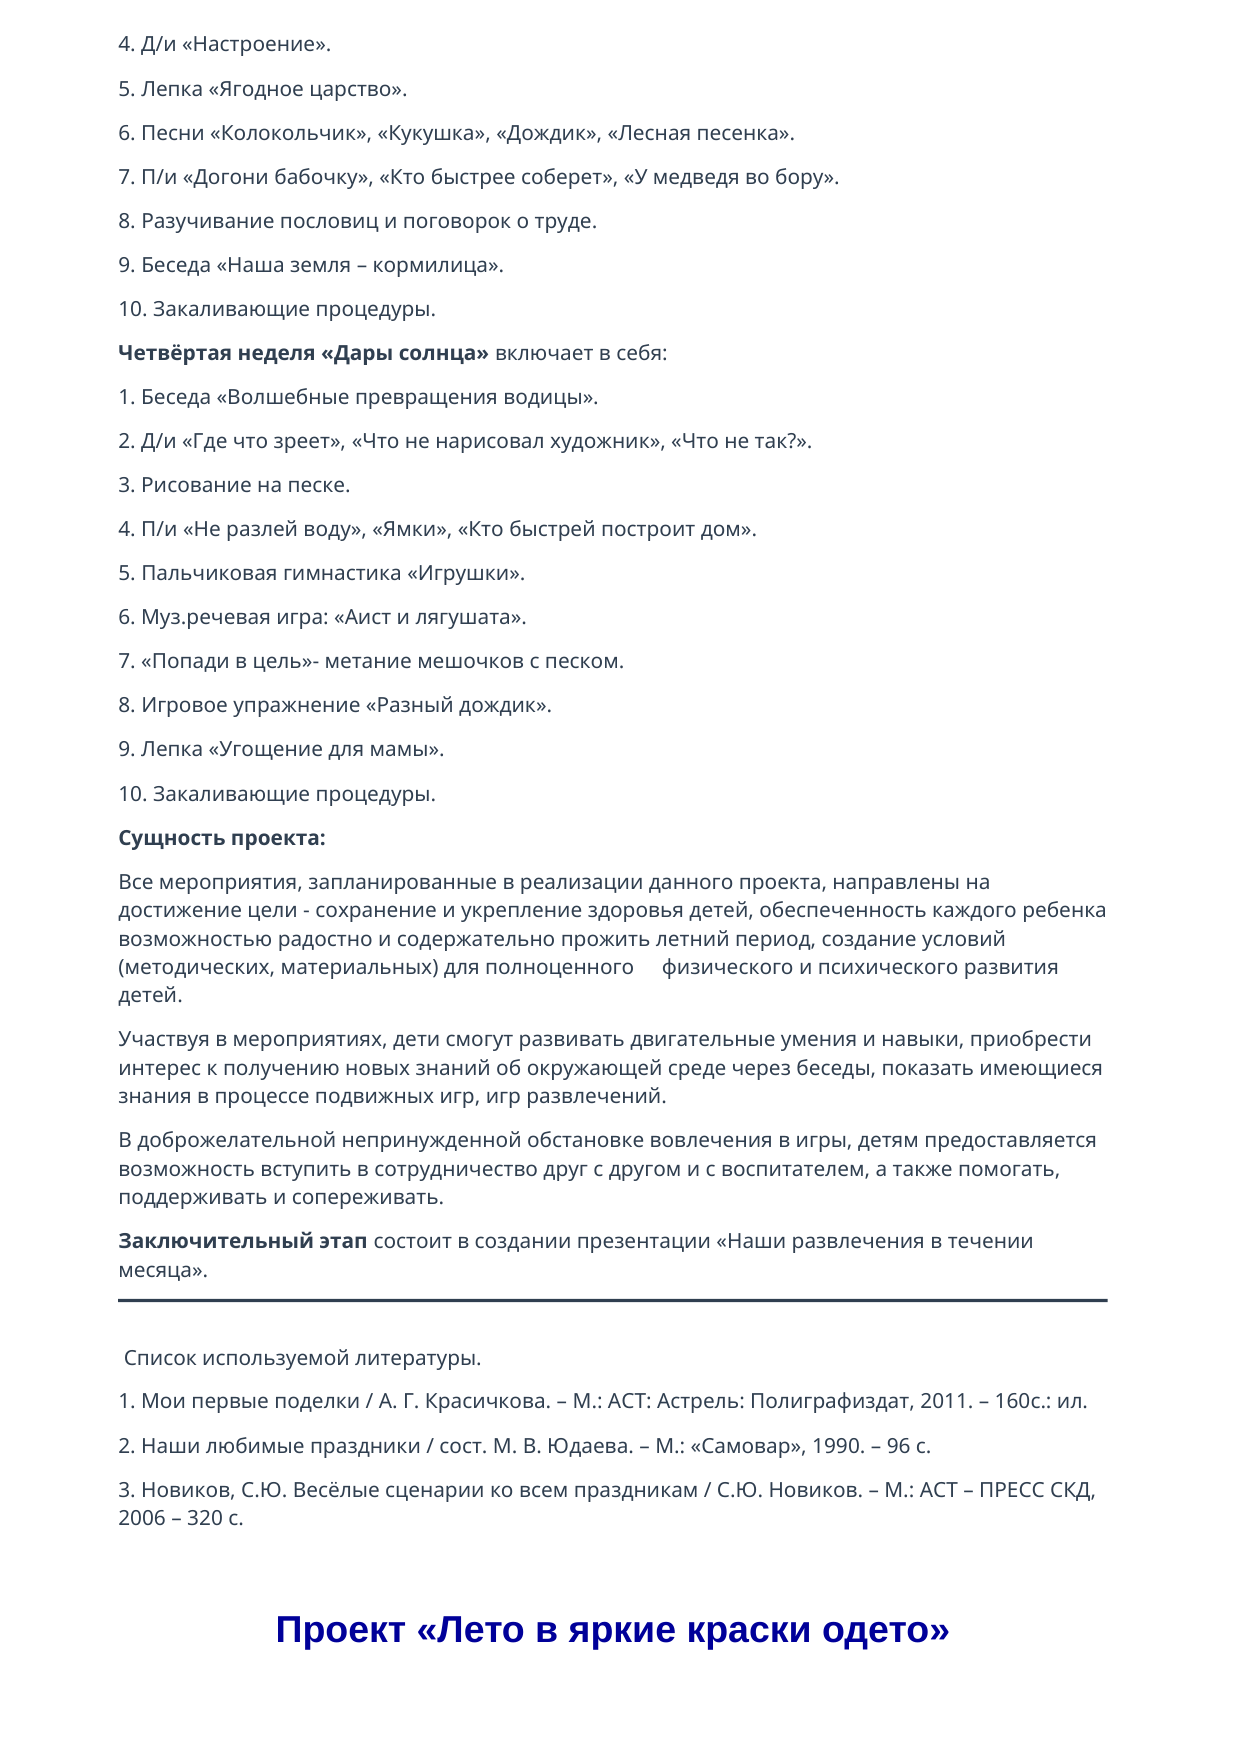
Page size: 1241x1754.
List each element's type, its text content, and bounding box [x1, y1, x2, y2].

text 4. Д/и «Настроение». [118, 29, 1107, 58]
text 8. Игровое упражнение «Разный дождик». [118, 691, 1107, 719]
text 5. Лепка «Ягодное царство». [118, 74, 1107, 102]
text 2. Наши любимые праздники / сост. М. В. Юдаева. – М.: «Самовар», 1990. – 96 с. [118, 1431, 1107, 1459]
text Участвуя в мероприятиях, дети смогут развивать двигательные умения и навыки, приобрести интерес к получению новых знаний об окружающей среде через беседы, показать имеющиеся знания в процессе подвижных игр, игр развлечений. [118, 1024, 1107, 1110]
text 8. Разучивание пословиц и поговорок о труде. [118, 206, 1107, 234]
text 9. Лепка «Угощение для мамы». [118, 734, 1107, 763]
text Заключительный этап состоит в создании презентации «Наши развлечения в течении месяца». [118, 1226, 1107, 1283]
text Четвёртая неделя «Дары солнца» включает в себя: [118, 338, 1107, 366]
text 6. Муз.речевая игра: «Аист и лягушата». [118, 602, 1107, 631]
text 10. Закаливающие процедуры. [118, 294, 1107, 322]
text Сущность проекта: [118, 823, 1107, 851]
text В доброжелательной непринужденной обстановке вовлечения в игры, детям предоставляется возможность вступить в сотрудничество друг с другом и с воспитателем, а также помогать, поддерживать и сопереживать. [118, 1126, 1107, 1211]
text Все мероприятия, запланированные в реализации данного проекта, направлены на достижение цели - сохранение и укрепление здоровья детей, обеспеченность каждого ребенка возможностью радостно и содержательно прожить летний период, создание условий (методических, материальных) для полноценного физического и психического развития детей. [118, 867, 1107, 1009]
text 5. Пальчиковая гимнастика «Игрушки». [118, 558, 1107, 587]
text 4. П/и «Не разлей воду», «Ямки», «Кто быстрей построит дом». [118, 514, 1107, 543]
text 10. Закаливающие процедуры. [118, 779, 1107, 807]
text 6. Песни «Колокольчик», «Кукушка», «Дождик», «Лесная песенка». [118, 118, 1107, 146]
text 7. «Попади в цель»- метание мешочков с песком. [118, 646, 1107, 675]
text Список используемой литературы. [118, 1343, 1107, 1371]
text 3. Новиков, С.Ю. Весёлые сценарии ко всем праздникам / С.Ю. Новиков. – М.: АСТ – ПРЕСС СКД, 2006 – 320 с. [118, 1475, 1107, 1532]
subtitle Проект «Лето в яркие краски одето» [118, 1607, 1107, 1651]
text 3. Рисование на песке. [118, 470, 1107, 499]
text 2. Д/и «Где что зреет», «Что не нарисовал художник», «Что не так?». [118, 426, 1107, 454]
text 1. Мои первые поделки / А. Г. Красичкова. – М.: АСТ: Астрель: Полиграфиздат, 2011. – 160с.: ил. [118, 1387, 1107, 1415]
text 7. П/и «Догони бабочку», «Кто быстрее соберет», «У медведя во бору». [118, 162, 1107, 190]
text 1. Беседа «Волшебные превращения водицы». [118, 382, 1107, 411]
text 9. Беседа «Наша земля – кормилица». [118, 250, 1107, 278]
